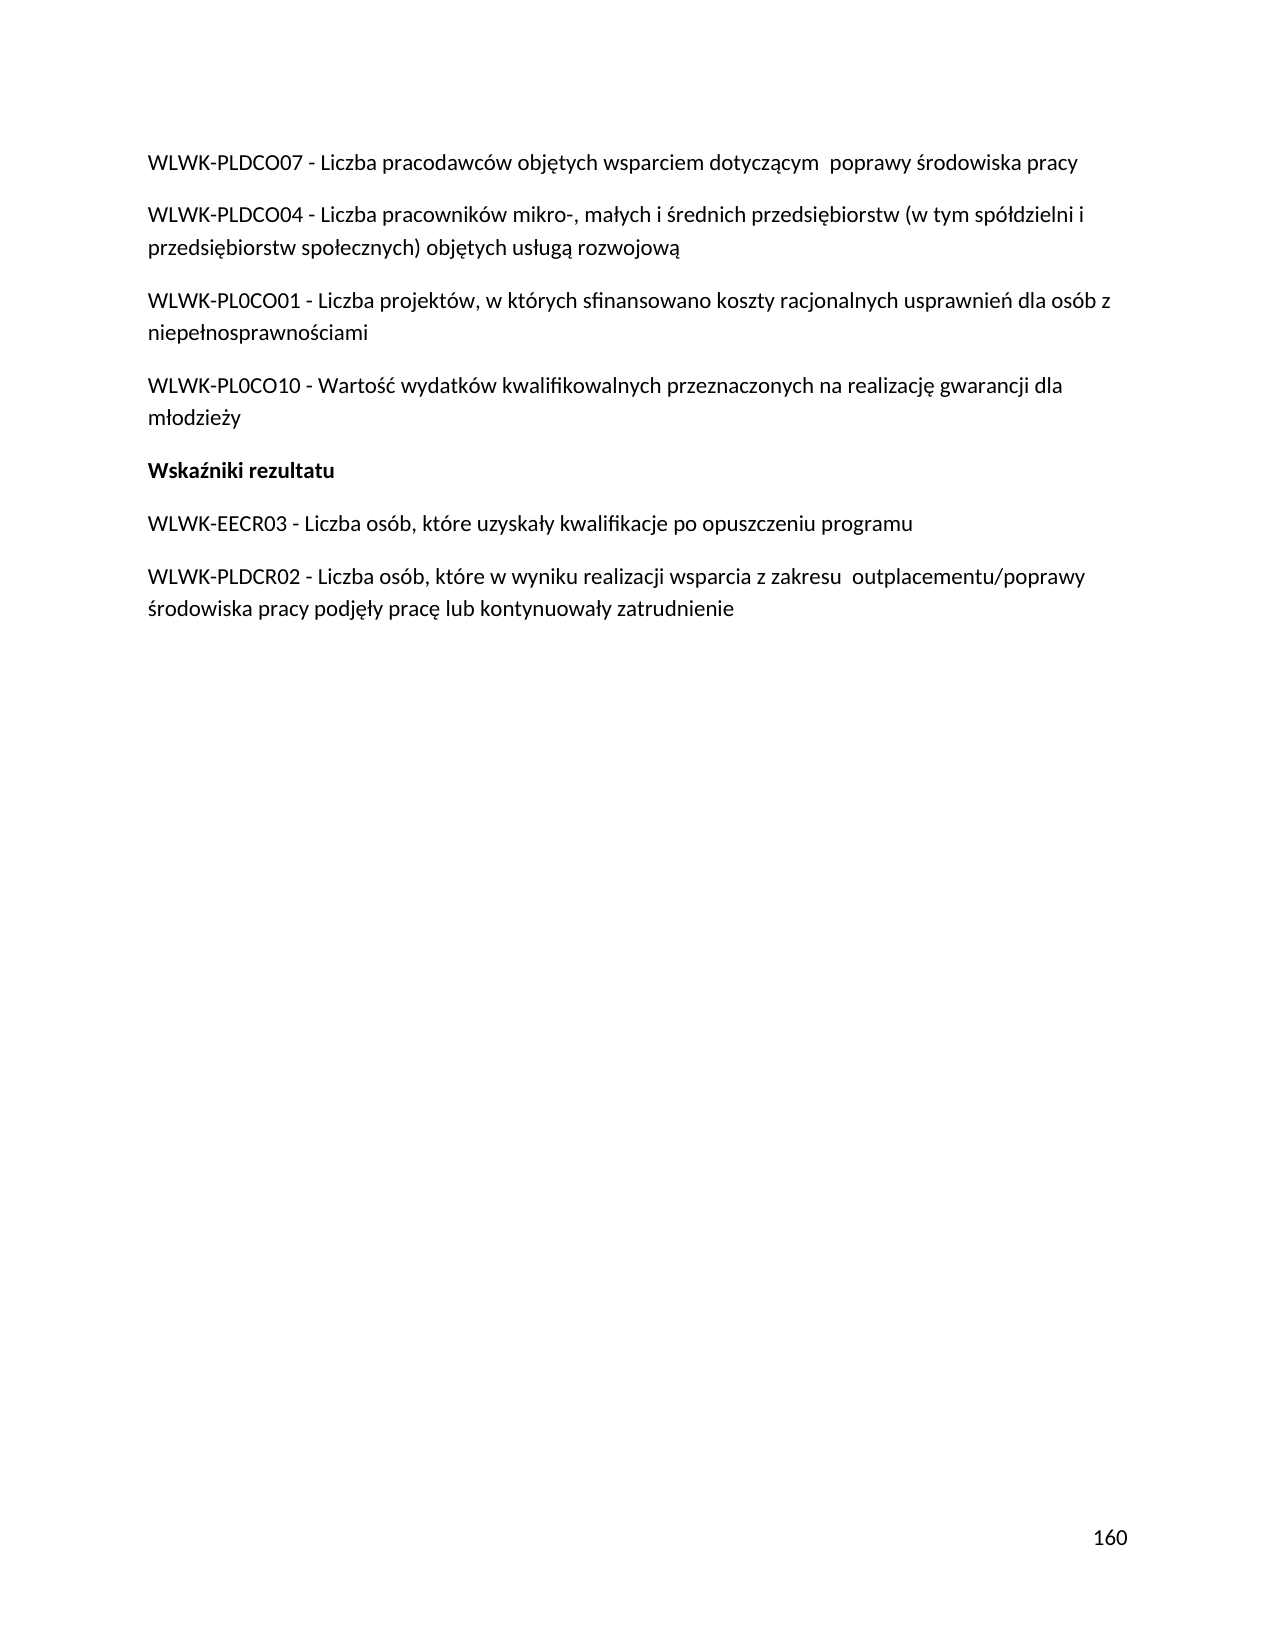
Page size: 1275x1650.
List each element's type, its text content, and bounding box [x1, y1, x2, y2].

text Wskaźniki rezultatu [148, 456, 1127, 484]
text WLWK-PL0CO10 - Wartość wydatków kwalifikowalnych przeznaczonych na realizację gwarancji dla młodzieży [148, 371, 1127, 431]
text WLWK-EECR03 - Liczba osób, które uzyskały kwalifikacje po opuszczeniu programu [148, 509, 1127, 537]
text WLWK-PL0CO01 - Liczba projektów, w których sfinansowano koszty racjonalnych usprawnień dla osób z niepełnosprawnościami [148, 286, 1127, 346]
text WLWK-PLDCR02 - Liczba osób, które w wyniku realizacji wsparcia z zakresu outplacementu/poprawy środowiska pracy podjęły pracę lub kontynuowały zatrudnienie [148, 562, 1127, 622]
text WLWK-PLDCO07 - Liczba pracodawców objętych wsparciem dotyczącym poprawy środowiska pracy [148, 148, 1127, 176]
text WLWK-PLDCO04 - Liczba pracowników mikro-, małych i średnich przedsiębiorstw (w tym spółdzielni i przedsiębiorstw społecznych) objętych usługą rozwojową [148, 201, 1127, 261]
